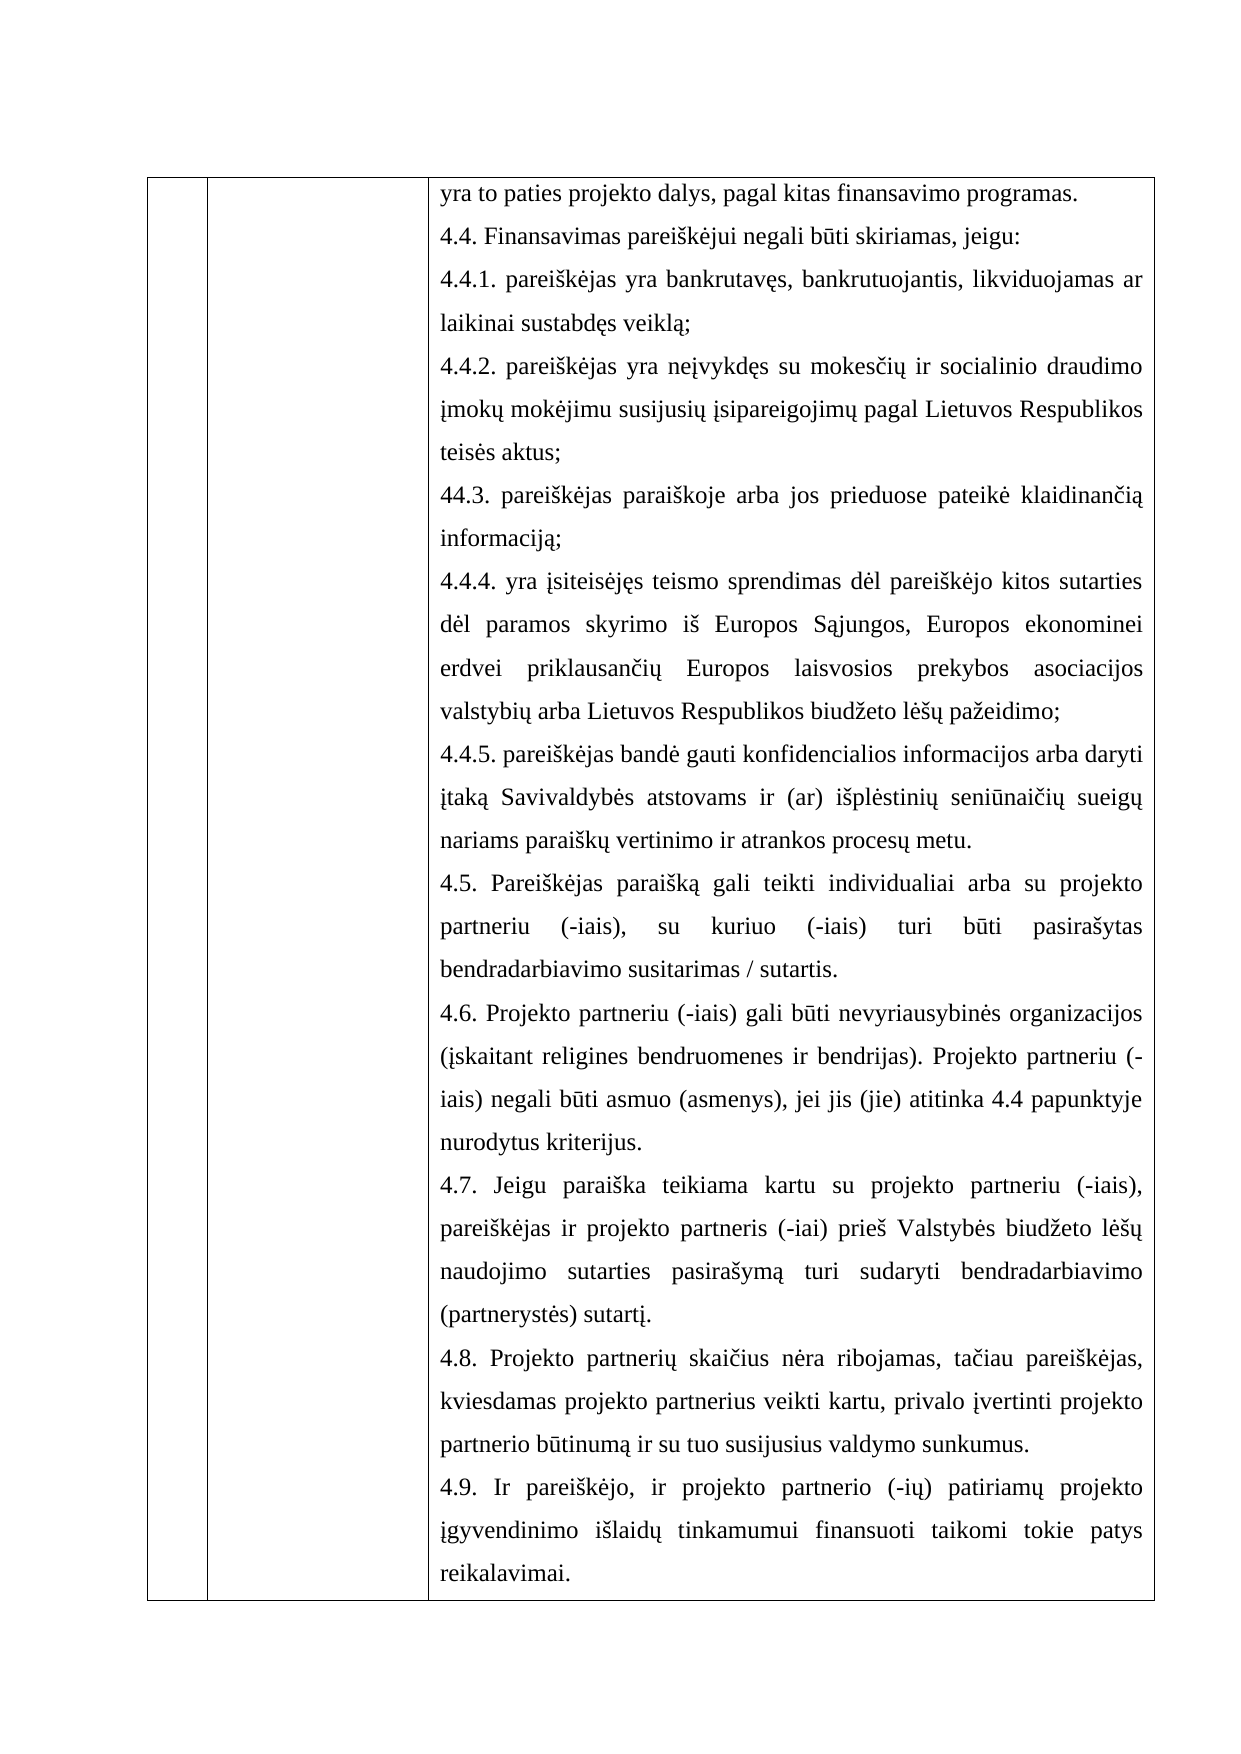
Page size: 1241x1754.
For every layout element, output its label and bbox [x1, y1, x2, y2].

table_cell [429, 178, 1154, 1600]
table_cell [148, 178, 207, 1600]
table_cell [208, 178, 428, 1600]
